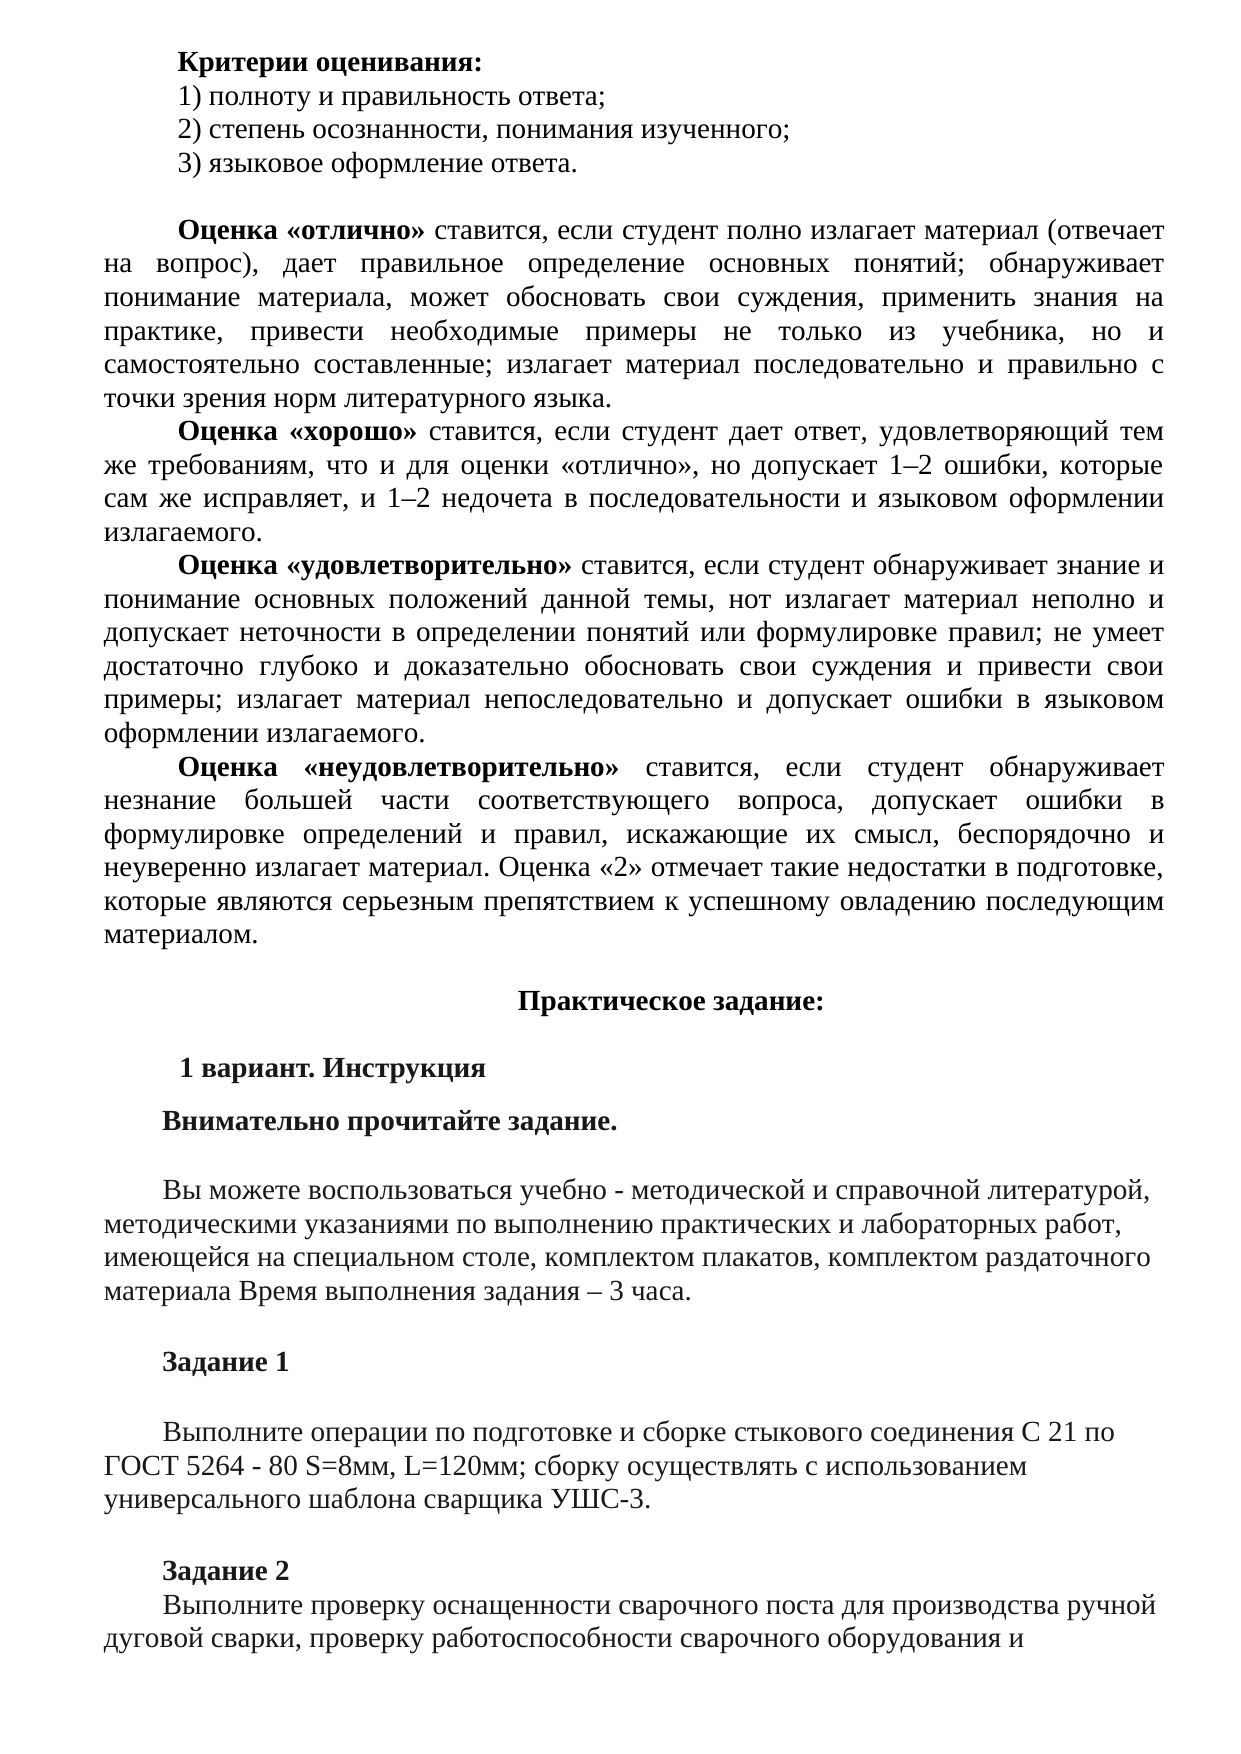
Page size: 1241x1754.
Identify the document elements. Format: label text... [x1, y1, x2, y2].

text Внимательно прочитайте задание. [162, 1103, 1165, 1136]
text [103, 1587, 1160, 1654]
text 3) языковое оформление ответа. [103, 145, 1165, 178]
text Практическое задание: [103, 983, 1165, 1017]
text 2) степень осознанности, понимания изученного; [103, 111, 1165, 145]
text Оценка «удовлетворительно» ставится, если студент обнаруживает знание и понимание основных положений данной темы, нот излагает материал неполно и допускает неточности в определении понятий или формулировке правил; не умеет достаточно глубоко и доказательно обосновать свои суждения и привести свои примеры; излагает материал непоследовательно и допускает ошибки в языковом оформлении излагаемого. [103, 547, 1165, 749]
text Критерии оценивания: [103, 44, 1165, 78]
text Задание 2 [162, 1553, 1165, 1586]
text 1 вариант. Инструкция [179, 1051, 1160, 1084]
text 1) полноту и правильность ответа; [103, 78, 1165, 111]
text Задание 1 [162, 1344, 1165, 1378]
text Выполните операции по подготовке и сборке стыкового соединения С 21 по ГОСТ 5264 - 80 S=8мм, L=120мм; сборку осуществлять с использованием универсального шаблона сварщика УШС-3. [103, 1414, 1160, 1515]
text Оценка «отлично» ставится, если студент полно излагает материал (отвечает на вопрос), дает правильное определение основных понятий; обнаруживает понимание материала, может обосновать свои суждения, применить знания на практике, привести необходимые примеры не только из учебника, но и самостоятельно составленные; излагает материал последовательно и правильно с точки зрения норм литературного языка. [103, 212, 1165, 413]
text Оценка «неудовлетворительно» ставится, если студент обнаруживает незнание большей части соответствующего вопроса, допускает ошибки в формулировке определений и правил, искажающие их смысл, беспорядочно и неуверенно излагает материал. Оценка «2» отмечает такие недостатки в подготовке, которые являются серьезным препятствием к успешному овладению последующим материалом. [103, 749, 1165, 950]
text Оценка «хорошо» ставится, если студент дает ответ, удовлетворяющий тем же требованиям, что и для оценки «отлично», но допускает 1–2 ошибки, которые сам же исправляет, и 1–2 недочета в последовательности и языковом оформлении излагаемого. [103, 413, 1165, 547]
